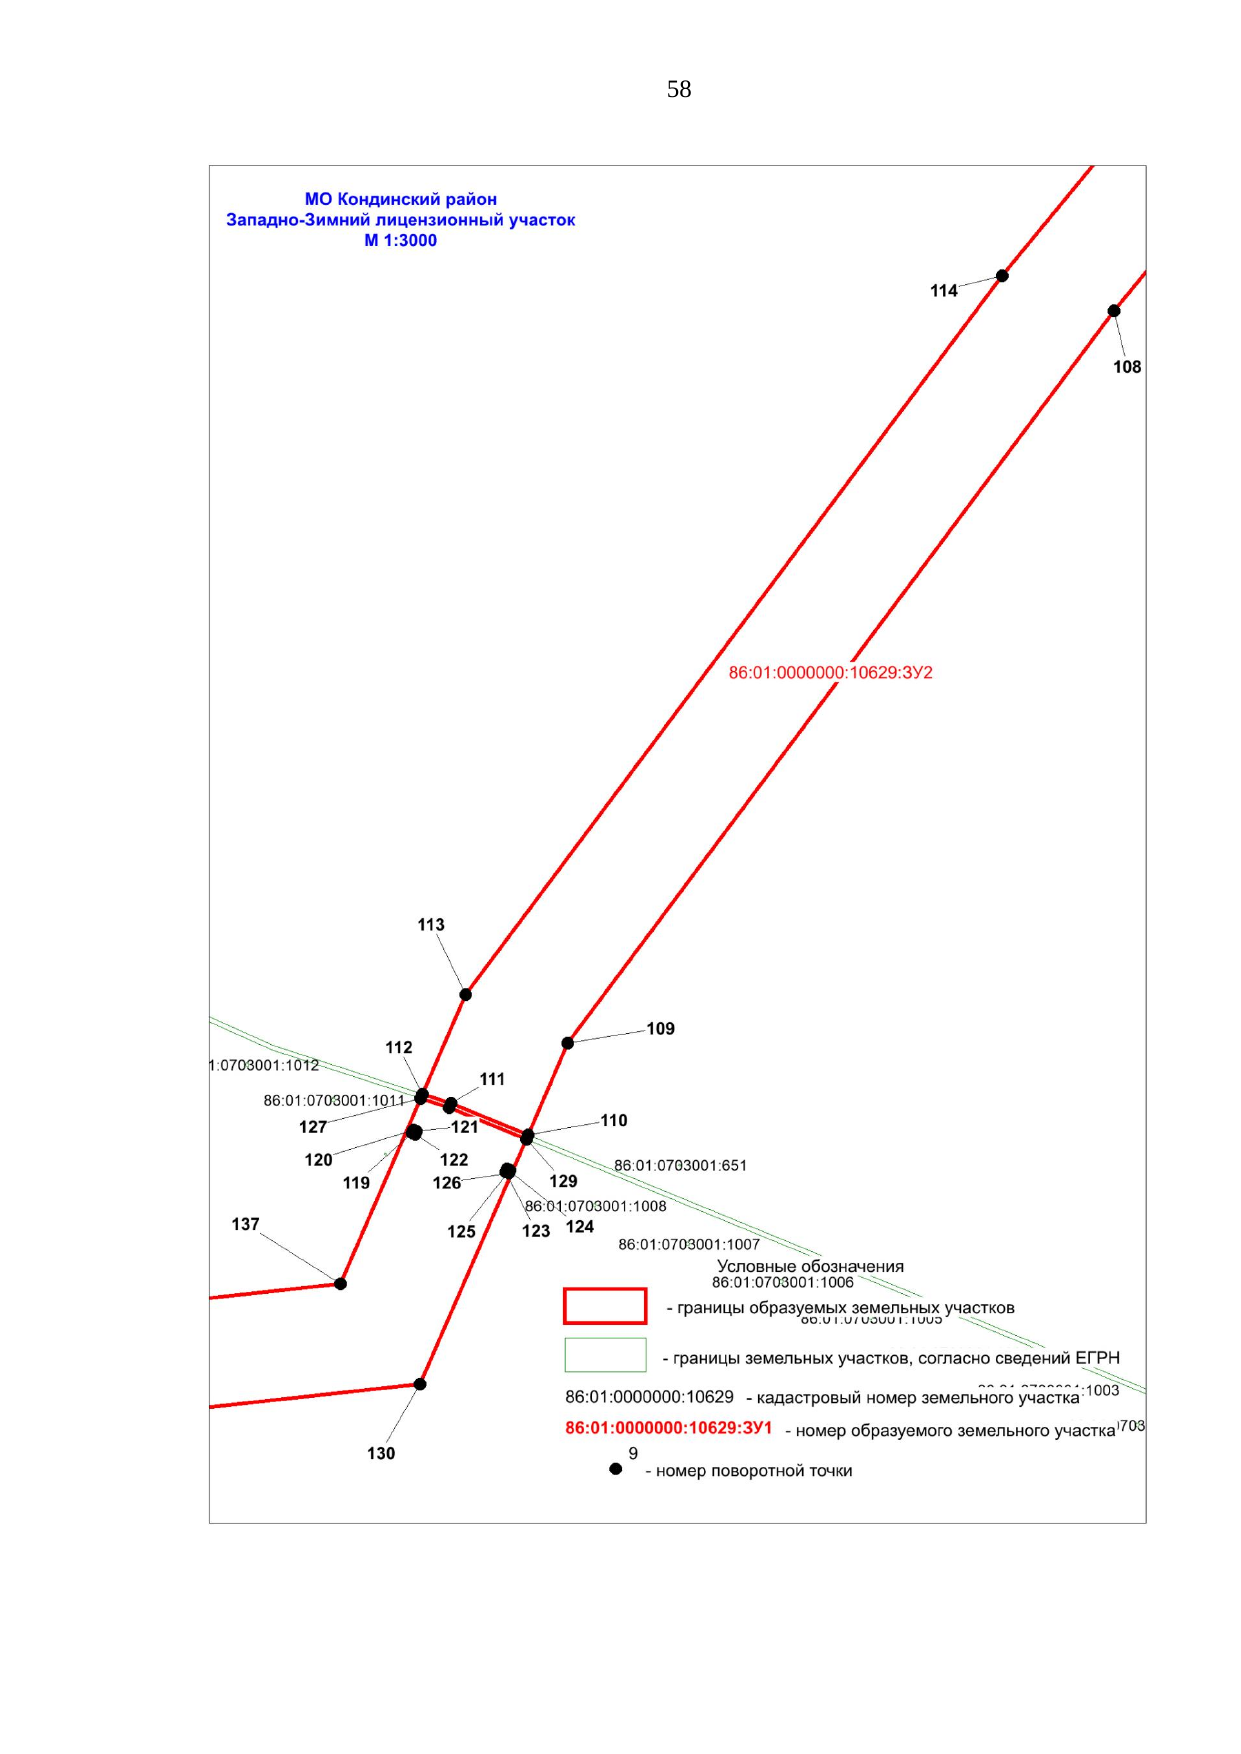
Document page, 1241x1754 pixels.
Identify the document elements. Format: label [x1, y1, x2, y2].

picture [177, 131, 1182, 1553]
